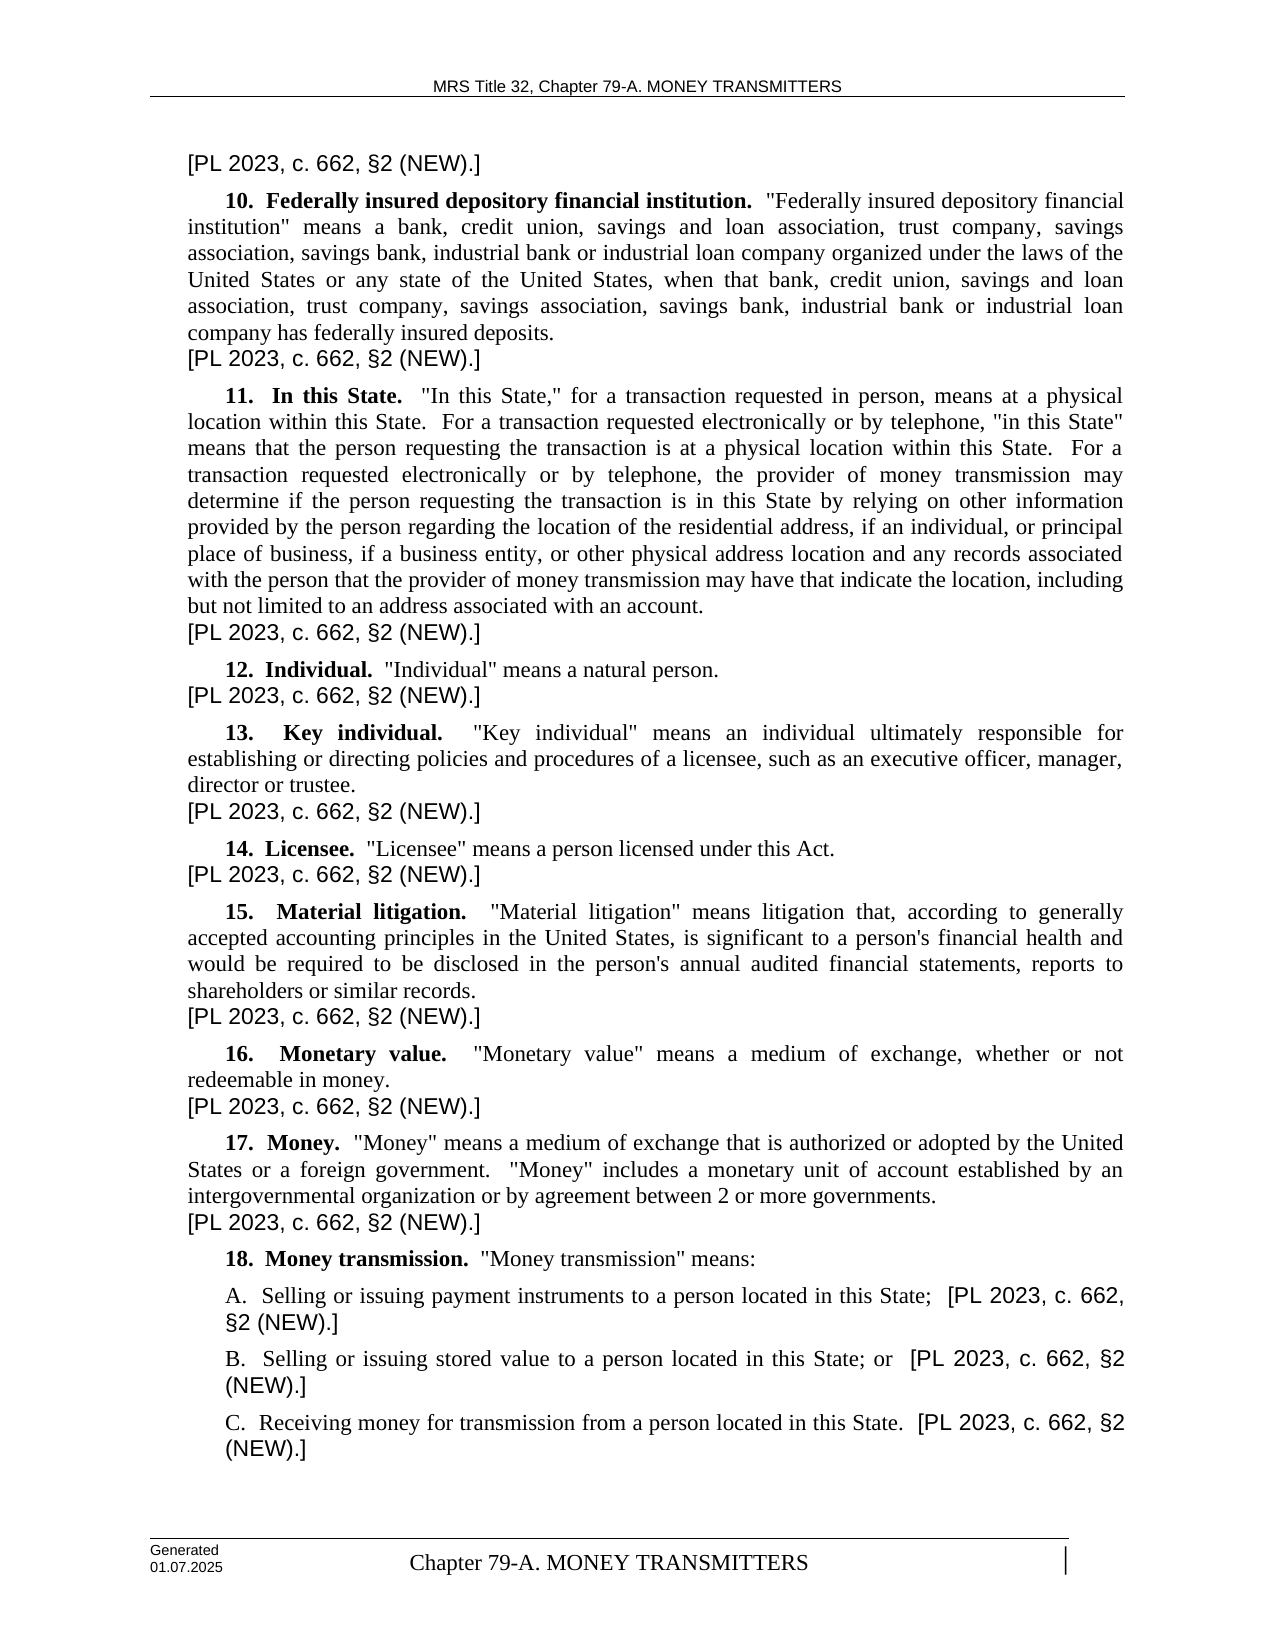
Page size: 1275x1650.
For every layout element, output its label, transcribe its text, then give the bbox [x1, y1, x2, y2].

text [PL 2023, c. 662, §2 (NEW).] [187, 1093, 1125, 1119]
text [PL 2023, c. 662, §2 (NEW).] [187, 345, 1125, 371]
text [PL 2023, c. 662, §2 (NEW).] [187, 1208, 1125, 1235]
text [PL 2023, c. 662, §2 (NEW).] [187, 861, 1125, 887]
text 15. Material litigation. "Material litigation" means litigation that, according to generally accepted accounting principles in the United States, is significant to a person's financial health and would be required to be disclosed in the person's annual audited financial statements, reports to shareholders or similar records. [187, 898, 1125, 1003]
text [PL 2023, c. 662, §2 (NEW).] [187, 619, 1125, 645]
text [PL 2023, c. 662, §2 (NEW).] [187, 682, 1125, 708]
text [PL 2023, c. 662, §2 (NEW).] [187, 150, 1125, 176]
text B. Selling or issuing stored value to a person located in this State; or [PL 2023, c. 662, §2 (NEW).] [225, 1345, 1125, 1398]
text [PL 2023, c. 662, §2 (NEW).] [187, 1003, 1125, 1029]
text 14. Licensee. "Licensee" means a person licensed under this Act. [187, 834, 1125, 861]
text 16. Monetary value. "Monetary value" means a medium of exchange, whether or not redeemable in money. [187, 1040, 1125, 1093]
text 10. Federally insured depository financial institution. "Federally insured depository financial institution" means a bank, credit union, savings and loan association, trust company, savings association, savings bank, industrial bank or industrial loan company organized under the laws of the United States or any state of the United States, when that bank, credit union, savings and loan association, trust company, savings association, savings bank, industrial bank or industrial loan company has federally insured deposits. [187, 187, 1125, 345]
text 12. Individual. "Individual" means a natural person. [187, 656, 1125, 682]
text A. Selling or issuing payment instruments to a person located in this State; [PL 2023, c. 662, §2 (NEW).] [225, 1282, 1125, 1335]
text 11. In this State. "In this State," for a transaction requested in person, means at a physical location within this State. For a transaction requested electronically or by telephone, "in this State" means that the person requesting the transaction is at a physical location within this State. For a transaction requested electronically or by telephone, the provider of money transmission may determine if the person requesting the transaction is in this State by relying on other information provided by the person regarding the location of the residential address, if an individual, or principal place of business, if a business entity, or other physical address location and any records associated with the person that the provider of money transmission may have that indicate the location, including but not limited to an address associated with an account. [187, 382, 1125, 619]
text C. Receiving money for transmission from a person located in this State. [PL 2023, c. 662, §2 (NEW).] [225, 1408, 1125, 1461]
text 18. Money transmission. "Money transmission" means: [187, 1245, 1125, 1272]
text [PL 2023, c. 662, §2 (NEW).] [187, 798, 1125, 824]
text 17. Money. "Money" means a medium of exchange that is authorized or adopted by the United States or a foreign government. "Money" includes a monetary unit of account established by an intergovernmental organization or by agreement between 2 or more governments. [187, 1129, 1125, 1208]
text 13. Key individual. "Key individual" means an individual ultimately responsible for establishing or directing policies and procedures of a licensee, such as an executive officer, manager, director or trustee. [187, 719, 1125, 798]
